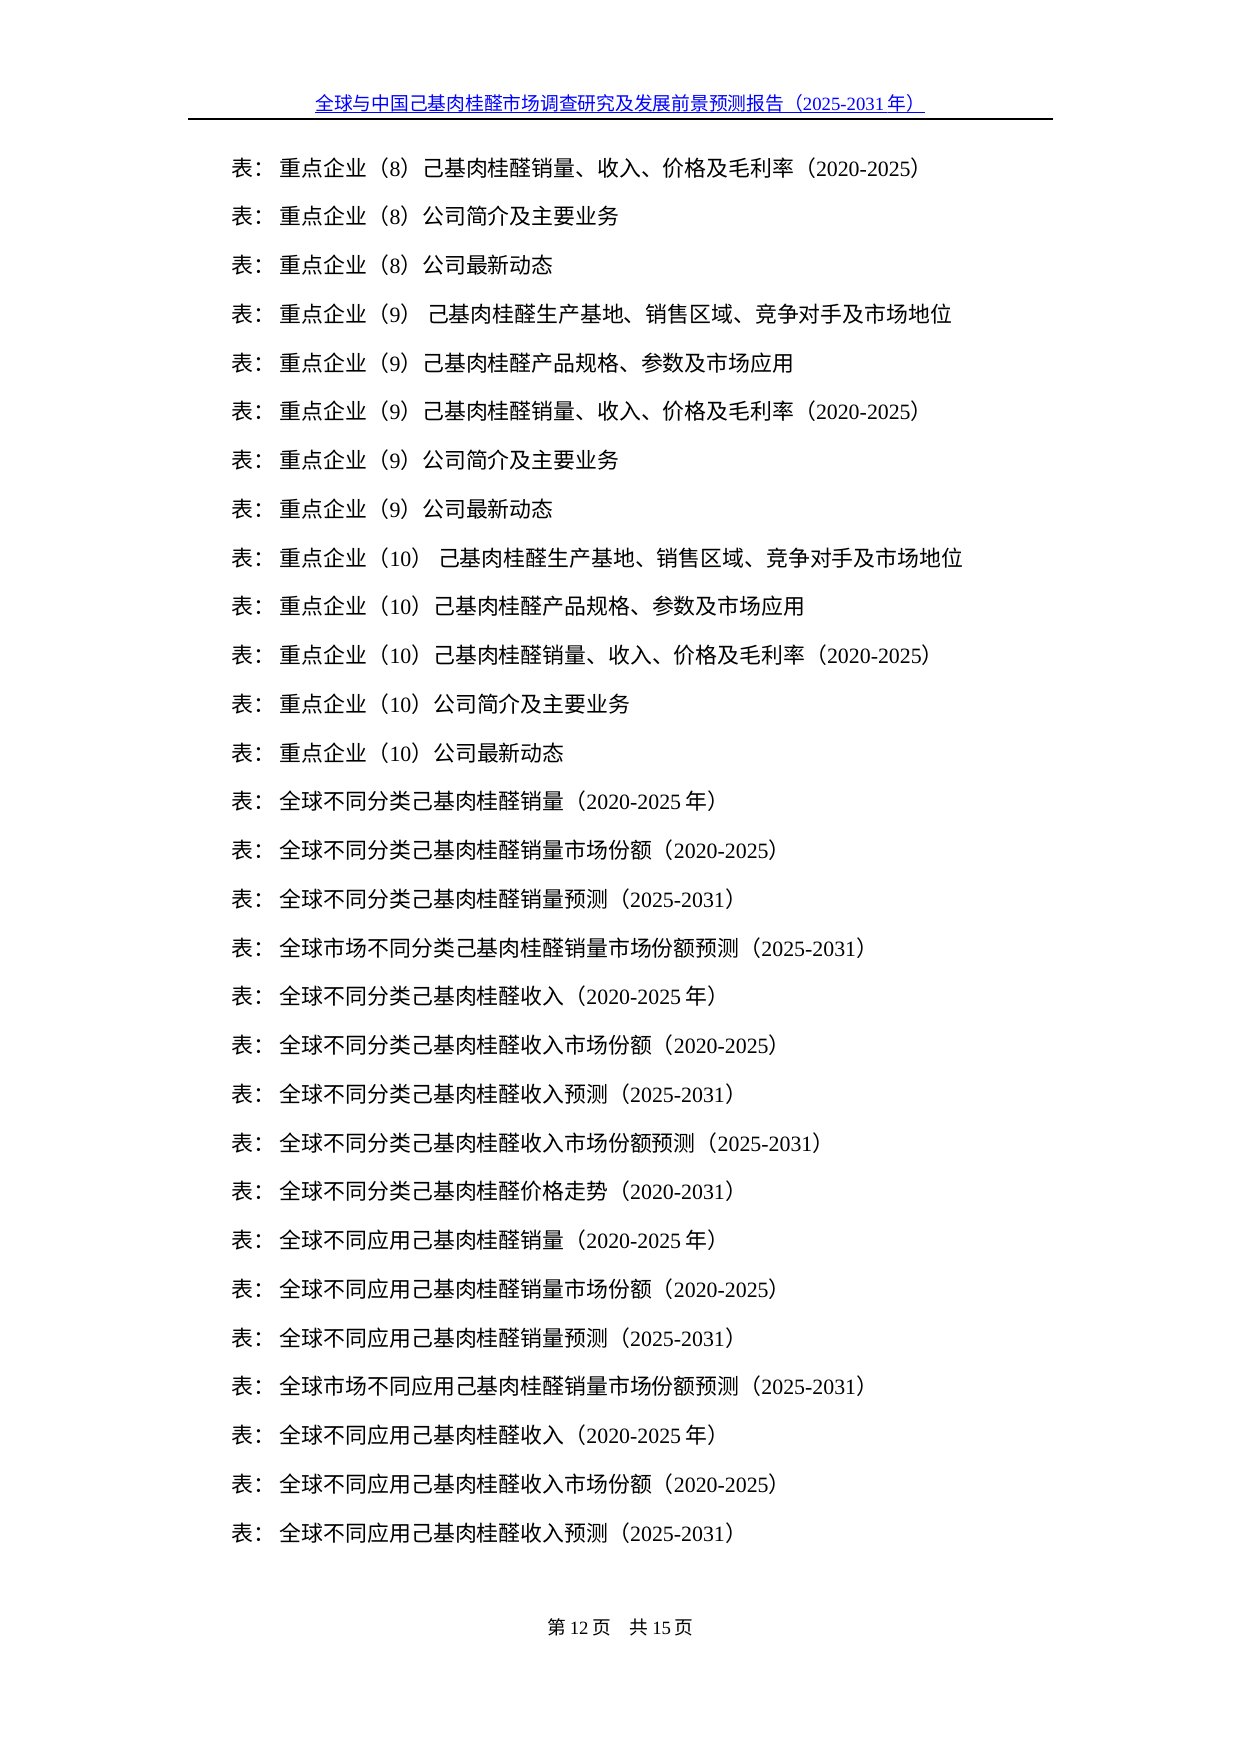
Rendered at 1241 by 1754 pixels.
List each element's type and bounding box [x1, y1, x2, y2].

text [187, 150, 1053, 1548]
